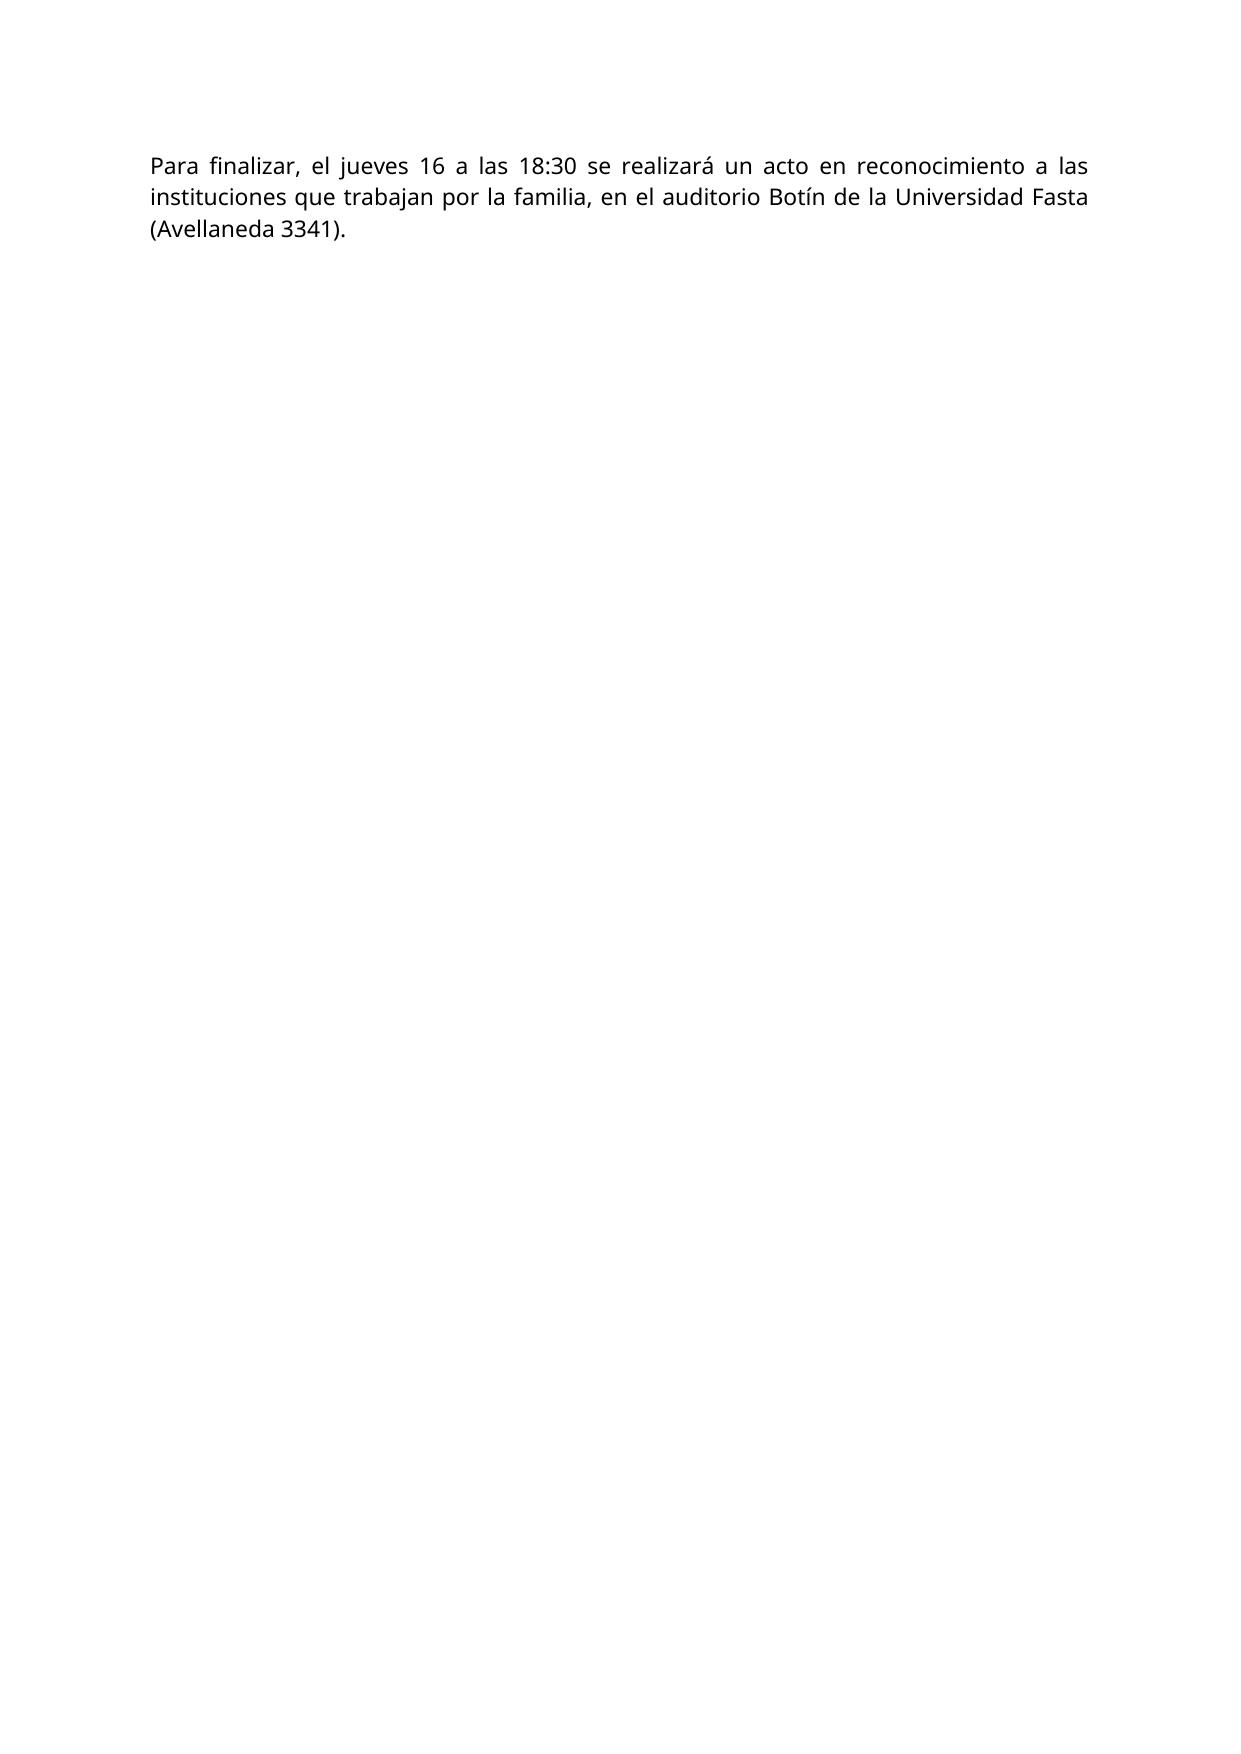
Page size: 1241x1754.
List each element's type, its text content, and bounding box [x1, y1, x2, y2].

text Para finalizar, el jueves 16 a las 18:30 se realizará un acto en reconocimiento a las instituciones que trabajan por la familia, en el auditorio Botín de la Universidad Fasta (Avellaneda 3341). [150, 150, 1090, 244]
